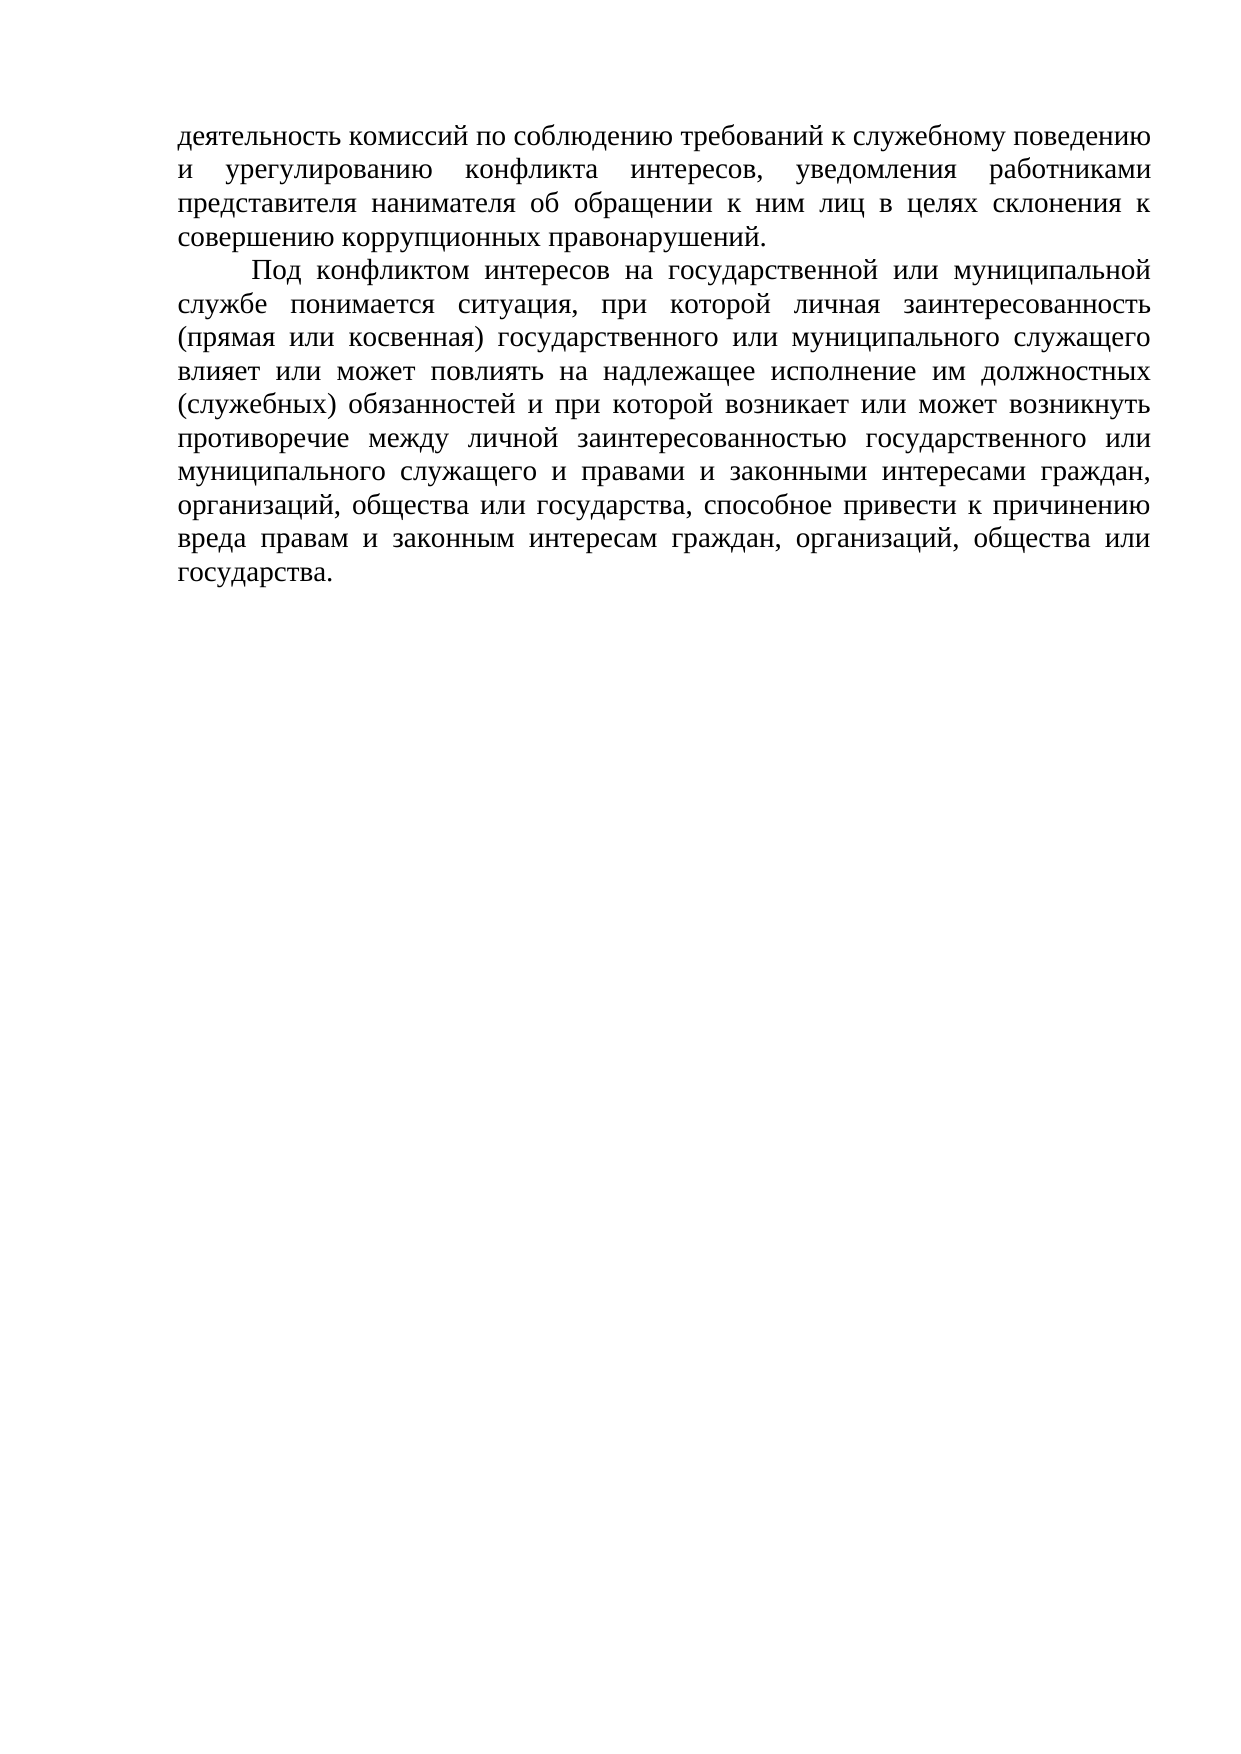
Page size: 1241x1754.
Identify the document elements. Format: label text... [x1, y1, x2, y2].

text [177, 118, 1152, 252]
text Под конфликтом интересов на государственной или муниципальной службе понимается ситуация, при которой личная заинтересованность (прямая или косвенная) государственного или муниципального служащего влияет или может повлиять на надлежащее исполнение им должностных (служебных) обязанностей и при которой возникает или может возникнуть противоречие между личной заинтересованностью государственного или муниципального служащего и правами и законными интересами граждан, организаций, общества или государства, способное привести к причинению вреда правам и законным интересам граждан, организаций, общества или государства. [177, 252, 1152, 588]
